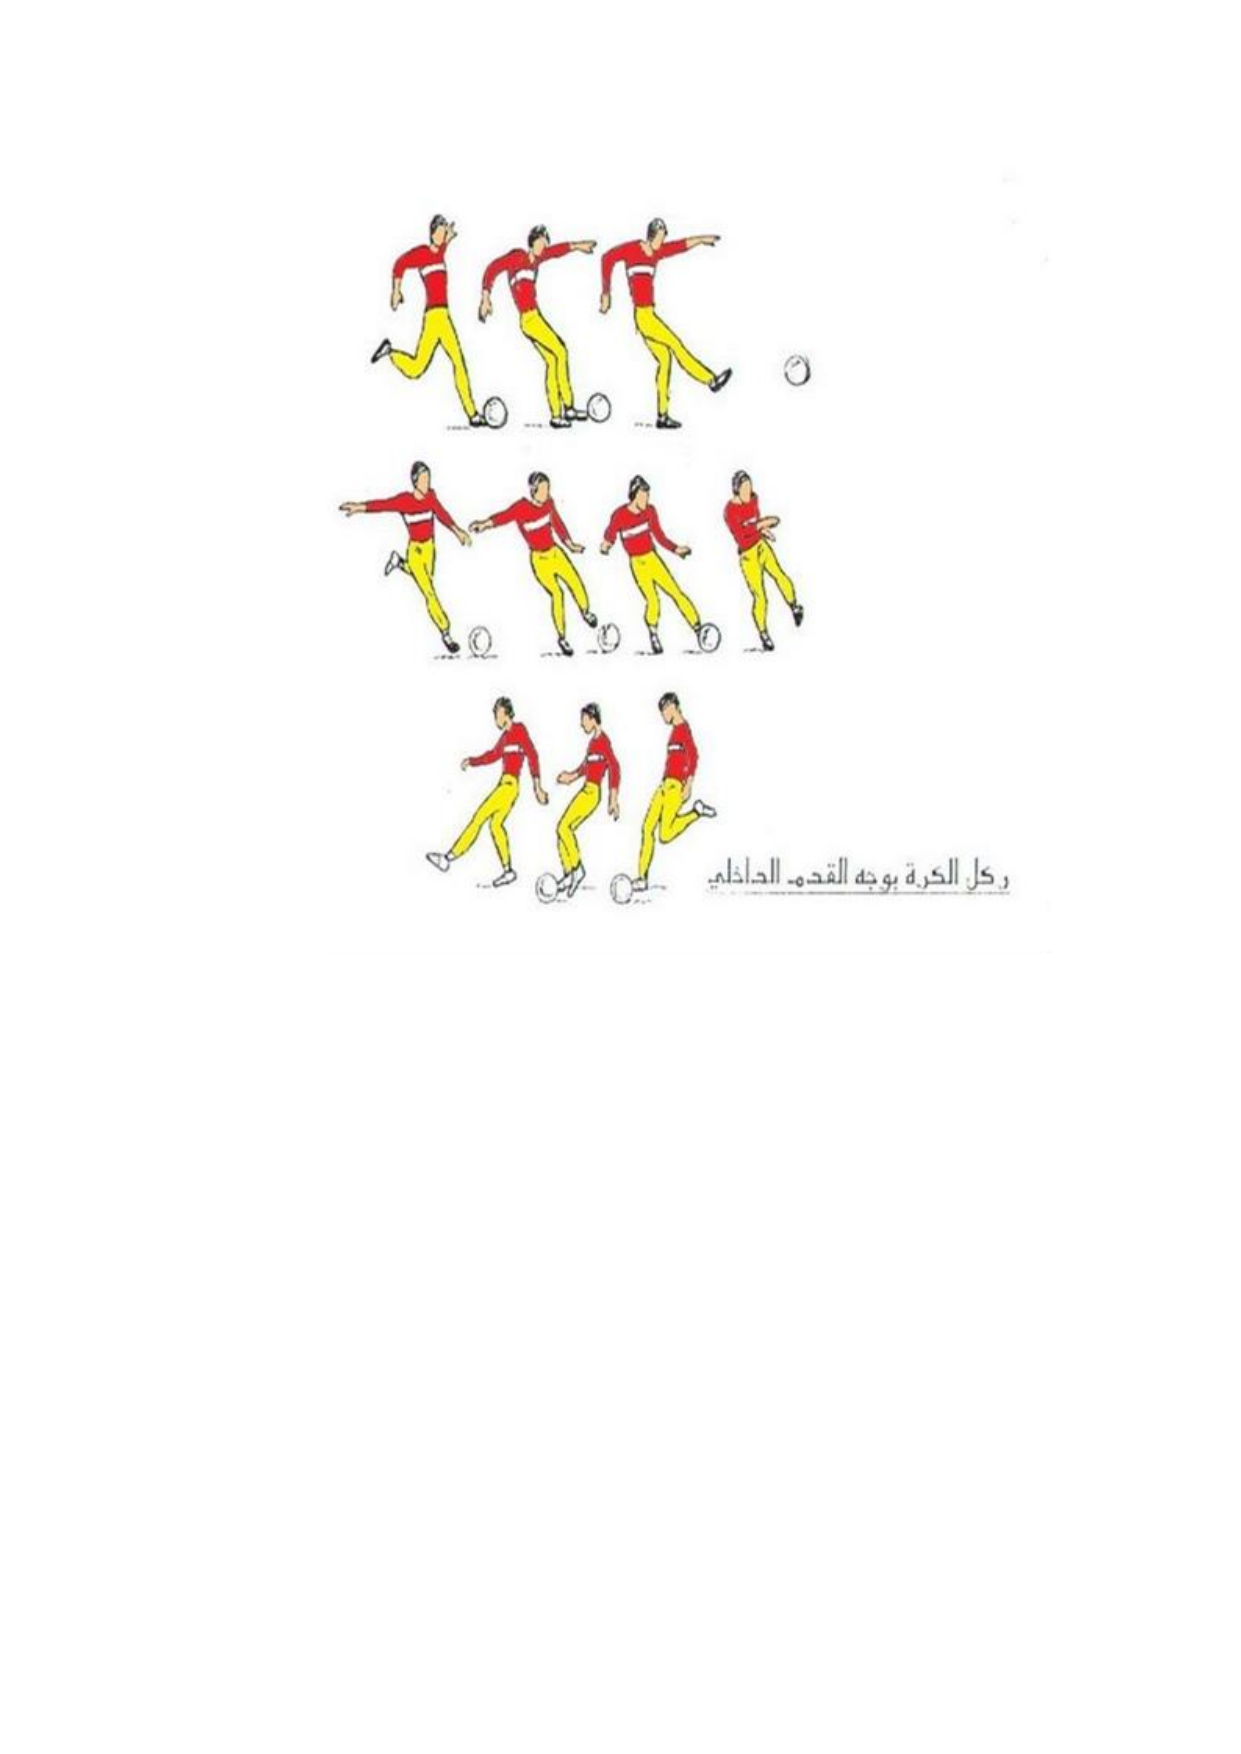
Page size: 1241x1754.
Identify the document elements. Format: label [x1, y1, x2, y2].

picture [326, 150, 1053, 954]
